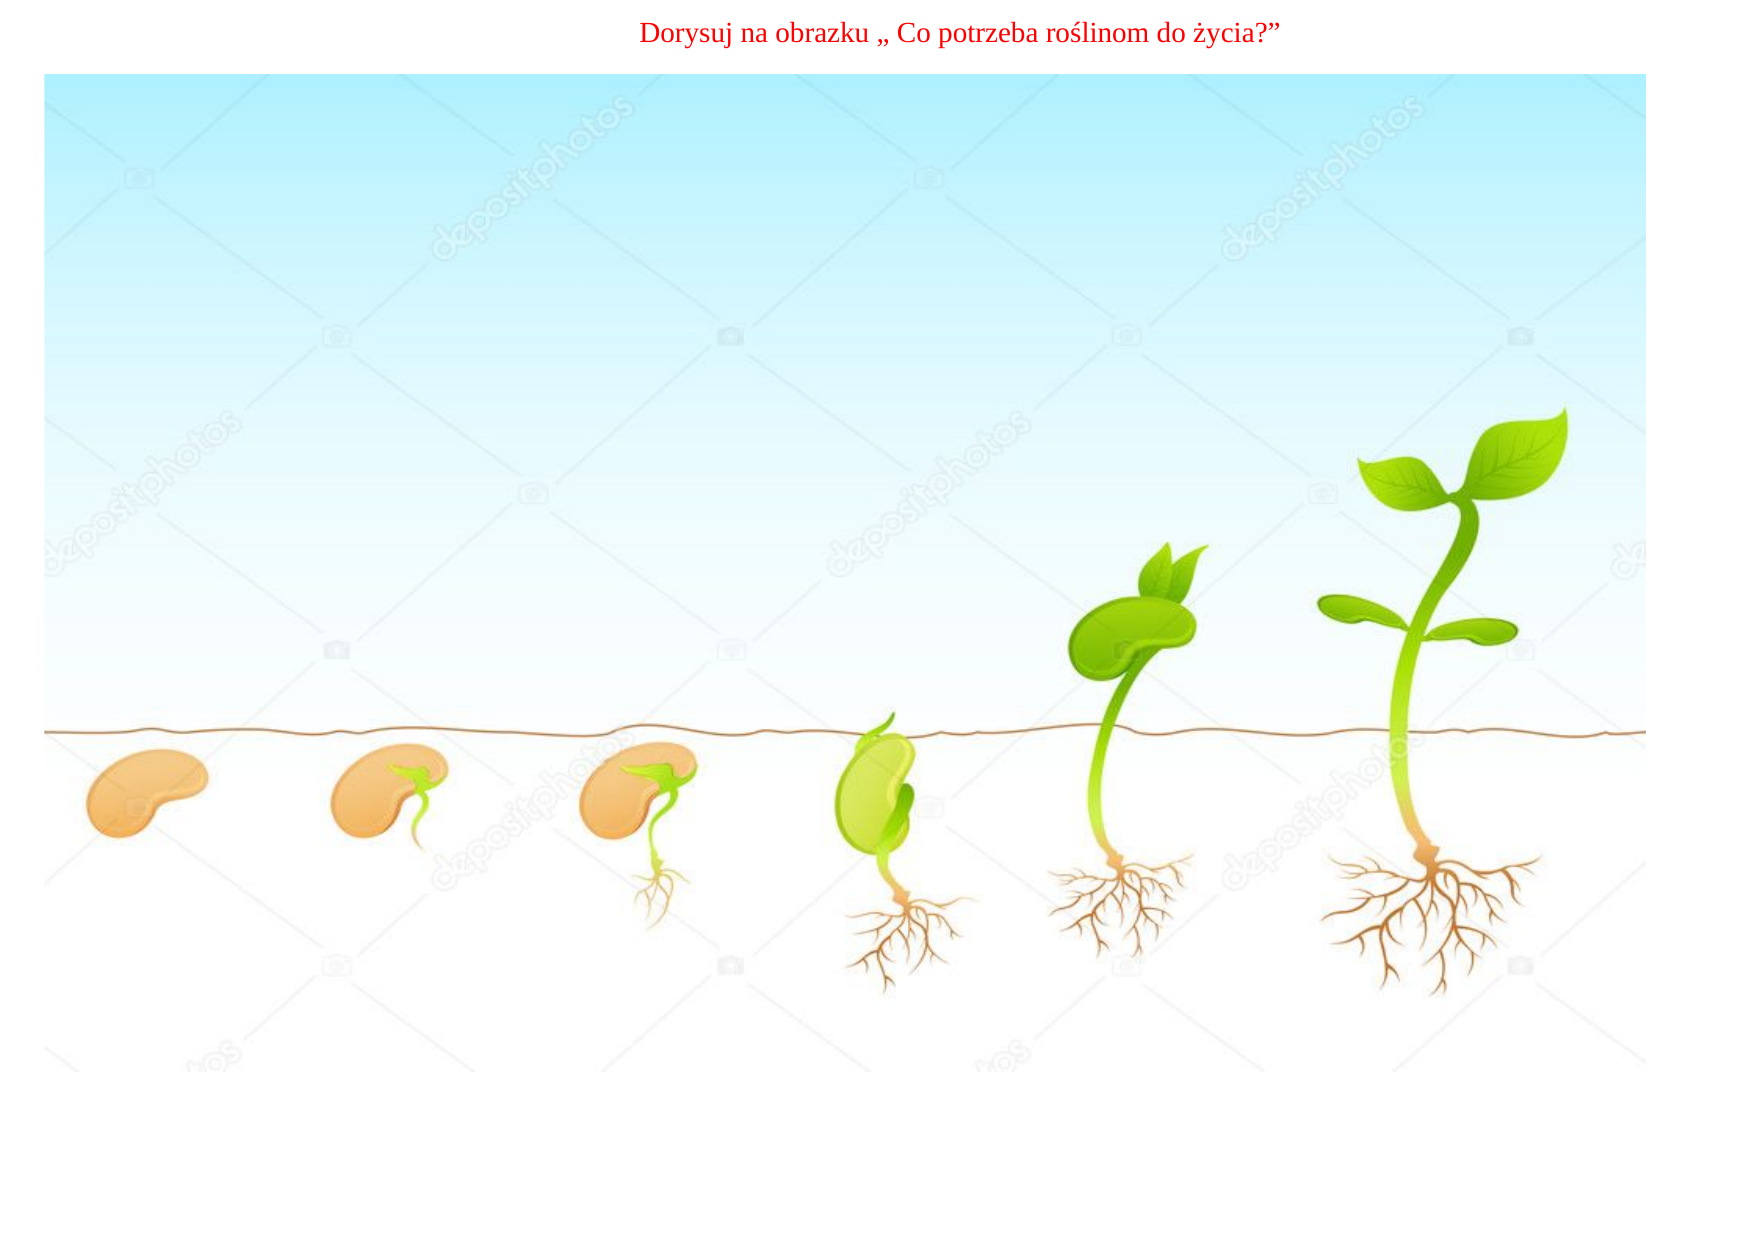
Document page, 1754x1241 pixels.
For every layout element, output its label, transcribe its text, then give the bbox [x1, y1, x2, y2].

text Dorysuj na obrazku „ Co potrzeba roślinom do życia?” [192, 15, 1728, 48]
picture [44, 74, 1646, 1072]
